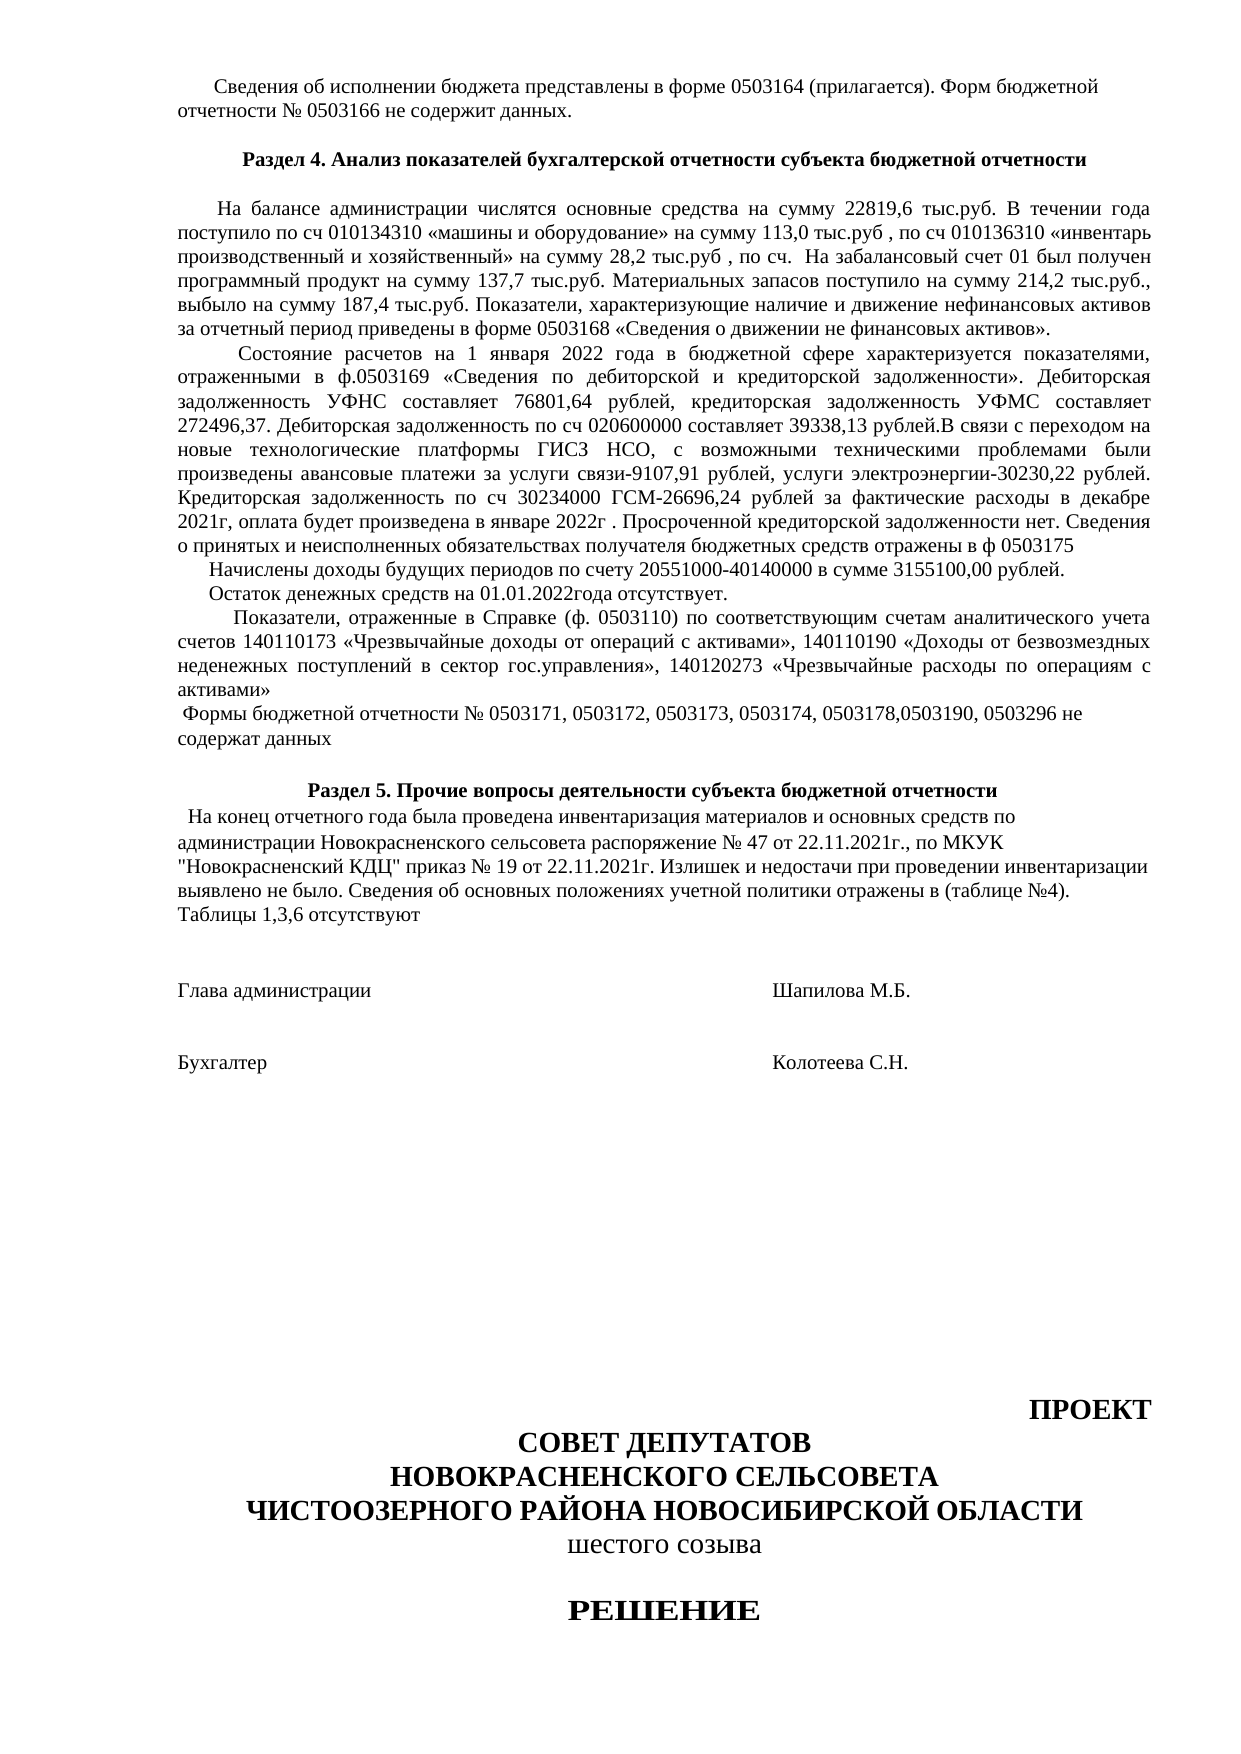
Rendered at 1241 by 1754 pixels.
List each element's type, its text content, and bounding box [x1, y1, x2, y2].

text Показатели, отраженные в Справке (ф. 0503110) по соответствующим счетам аналитического учета счетов 140110173 «Чрезвычайные доходы от операций с активами», 140110190 «Доходы от безвозмездных неденежных поступлений в сектор гос.управления», 140120273 «Чрезвычайные расходы по операциям с активами» [177, 605, 1152, 701]
text ЧИСТООЗЕРНОГО РАЙОНА НОВОСИБИРСКОЙ ОБЛАСТИ [177, 1493, 1152, 1526]
text Формы бюджетной отчетности № 0503171, 0503172, 0503173, 0503174, 0503178,0503190, 0503296 не содержат данных [177, 701, 1152, 749]
text СОВЕТ ДЕПУТАТОВ [177, 1426, 1152, 1459]
text Состояние расчетов на 1 января 2022 года в бюджетной сфере характеризуется показателями, отраженными в ф.0503169 «Сведения по дебиторской и кредиторской задолженности». Дебиторская задолженность УФНС составляет 76801,64 рублей, кредиторская задолженность УФМС составляет 272496,37. Дебиторская задолженность по сч 020600000 составляет 39338,13 рублей.В связи с переходом на новые технологические платформы ГИСЗ НСО, с возможными техническими проблемами были произведены авансовые платежи за услуги связи-9107,91 рублей, услуги электроэнергии-30230,22 рублей. Кредиторская задолженность по сч 30234000 ГСМ-26696,24 рублей за фактические расходы в декабре 2021г, оплата будет произведена в январе 2022г . Просроченной кредиторской задолженности нет. Сведения о принятых и неисполненных обязательствах получателя бюджетных средств отражены в ф 0503175 [177, 340, 1152, 557]
text Бухгалтер Колотеева С.Н. [177, 1050, 1152, 1074]
text На балансе администрации числятся основные средства на сумму 22819,6 тыс.руб. В течении года поступило по сч 010134310 «машины и оборудование» на сумму 113,0 тыс.руб , по сч 010136310 «инвентарь производственный и хозяйственный» на сумму 28,2 тыс.руб , по сч. На забалансовый счет 01 был получен программный продукт на сумму 137,7 тыс.руб. Материальных запасов поступило на сумму 214,2 тыс.руб., выбыло на сумму 187,4 тыс.руб. Показатели, характеризующие наличие и движение нефинансовых активов за отчетный период приведены в форме 0503168 «Сведения о движении не финансовых активов». [177, 196, 1152, 340]
text ПРОЕКТ [177, 1392, 1152, 1426]
text На конец отчетного года была проведена инвентаризация материалов и основных средств по администрации Новокрасненского сельсовета распоряжение № 47 от 22.11.2021г., по МКУК "Новокрасненский КДЦ" приказ № 19 от 22.11.2021г. Излишек и недостачи при проведении инвентаризации выявлено не было. Сведения об основных положениях учетной политики отражены в (таблице №4). [177, 802, 1152, 902]
text шестого созыва [177, 1526, 1152, 1560]
text РЕШЕНИЕ [177, 1593, 1152, 1627]
text Начислены доходы будущих периодов по счету 20551000-40140000 в сумме 3155100,00 рублей. [177, 557, 1152, 581]
text Глава администрации Шапилова М.Б. [177, 978, 1152, 1002]
text Сведения об исполнении бюджета представлены в форме 0503164 (прилагается). Форм бюджетной отчетности № 0503166 не содержит данных. [177, 74, 1152, 122]
text Остаток денежных средств на 01.01.2022года отсутствует. [177, 581, 1152, 605]
text Раздел 5. Прочие вопросы деятельности субъекта бюджетной отчетности [177, 777, 1152, 802]
text НОВОКРАСНЕНСКОГО СЕЛЬСОВЕТА [177, 1459, 1152, 1493]
text Таблицы 1,3,6 отсутствуют [177, 902, 1152, 926]
text Раздел 4. Анализ показателей бухгалтерской отчетности субъекта бюджетной отчетности [177, 147, 1152, 171]
